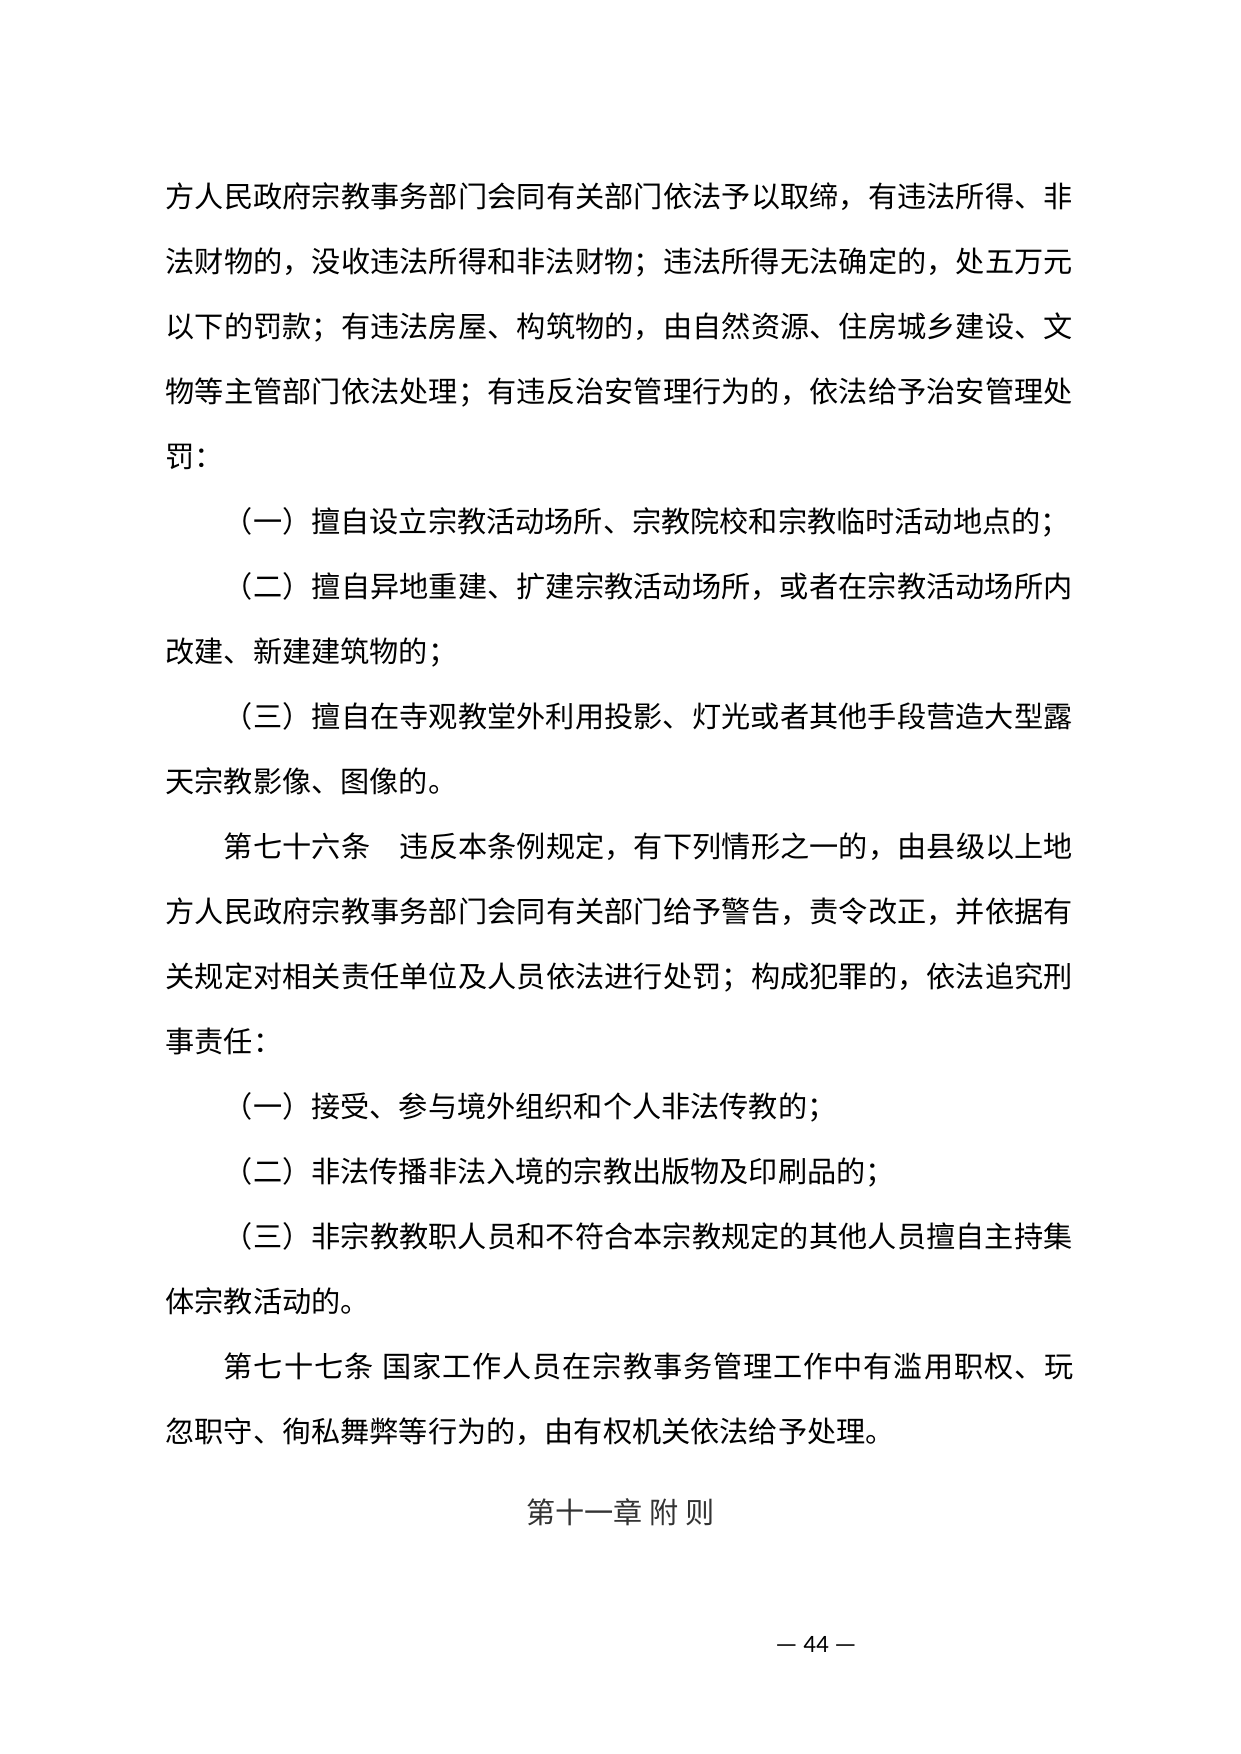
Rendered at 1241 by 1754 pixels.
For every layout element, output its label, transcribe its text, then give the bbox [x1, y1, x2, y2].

text （一）接受、参与境外组织和个人非法传教的； [165, 1072, 1075, 1137]
text （三）擅自在寺观教堂外利用投影、灯光或者其他手段营造大型露天宗教影像、图像的。 [165, 682, 1075, 812]
text 第七十六条 违反本条例规定，有下列情形之一的，由县级以上地方人民政府宗教事务部门会同有关部门给予警告，责令改正，并依据有关规定对相关责任单位及人员依法进行处罚；构成犯罪的，依法追究刑事责任： [165, 812, 1075, 1072]
text （二）非法传播非法入境的宗教出版物及印刷品的； [165, 1137, 1075, 1202]
text （二）擅自异地重建、扩建宗教活动场所，或者在宗教活动场所内改建、新建建筑物的； [165, 552, 1075, 682]
text （一）擅自设立宗教活动场所、宗教院校和宗教临时活动地点的； [165, 487, 1075, 552]
text （三）非宗教教职人员和不符合本宗教规定的其他人员擅自主持集体宗教活动的。 [165, 1202, 1075, 1332]
text 第七十七条 国家工作人员在宗教事务管理工作中有滥用职权、玩忽职守、徇私舞弊等行为的，由有权机关依法给予处理。 [165, 1332, 1075, 1462]
text 第十一章 附 则 [165, 1478, 1075, 1543]
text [165, 162, 1075, 487]
